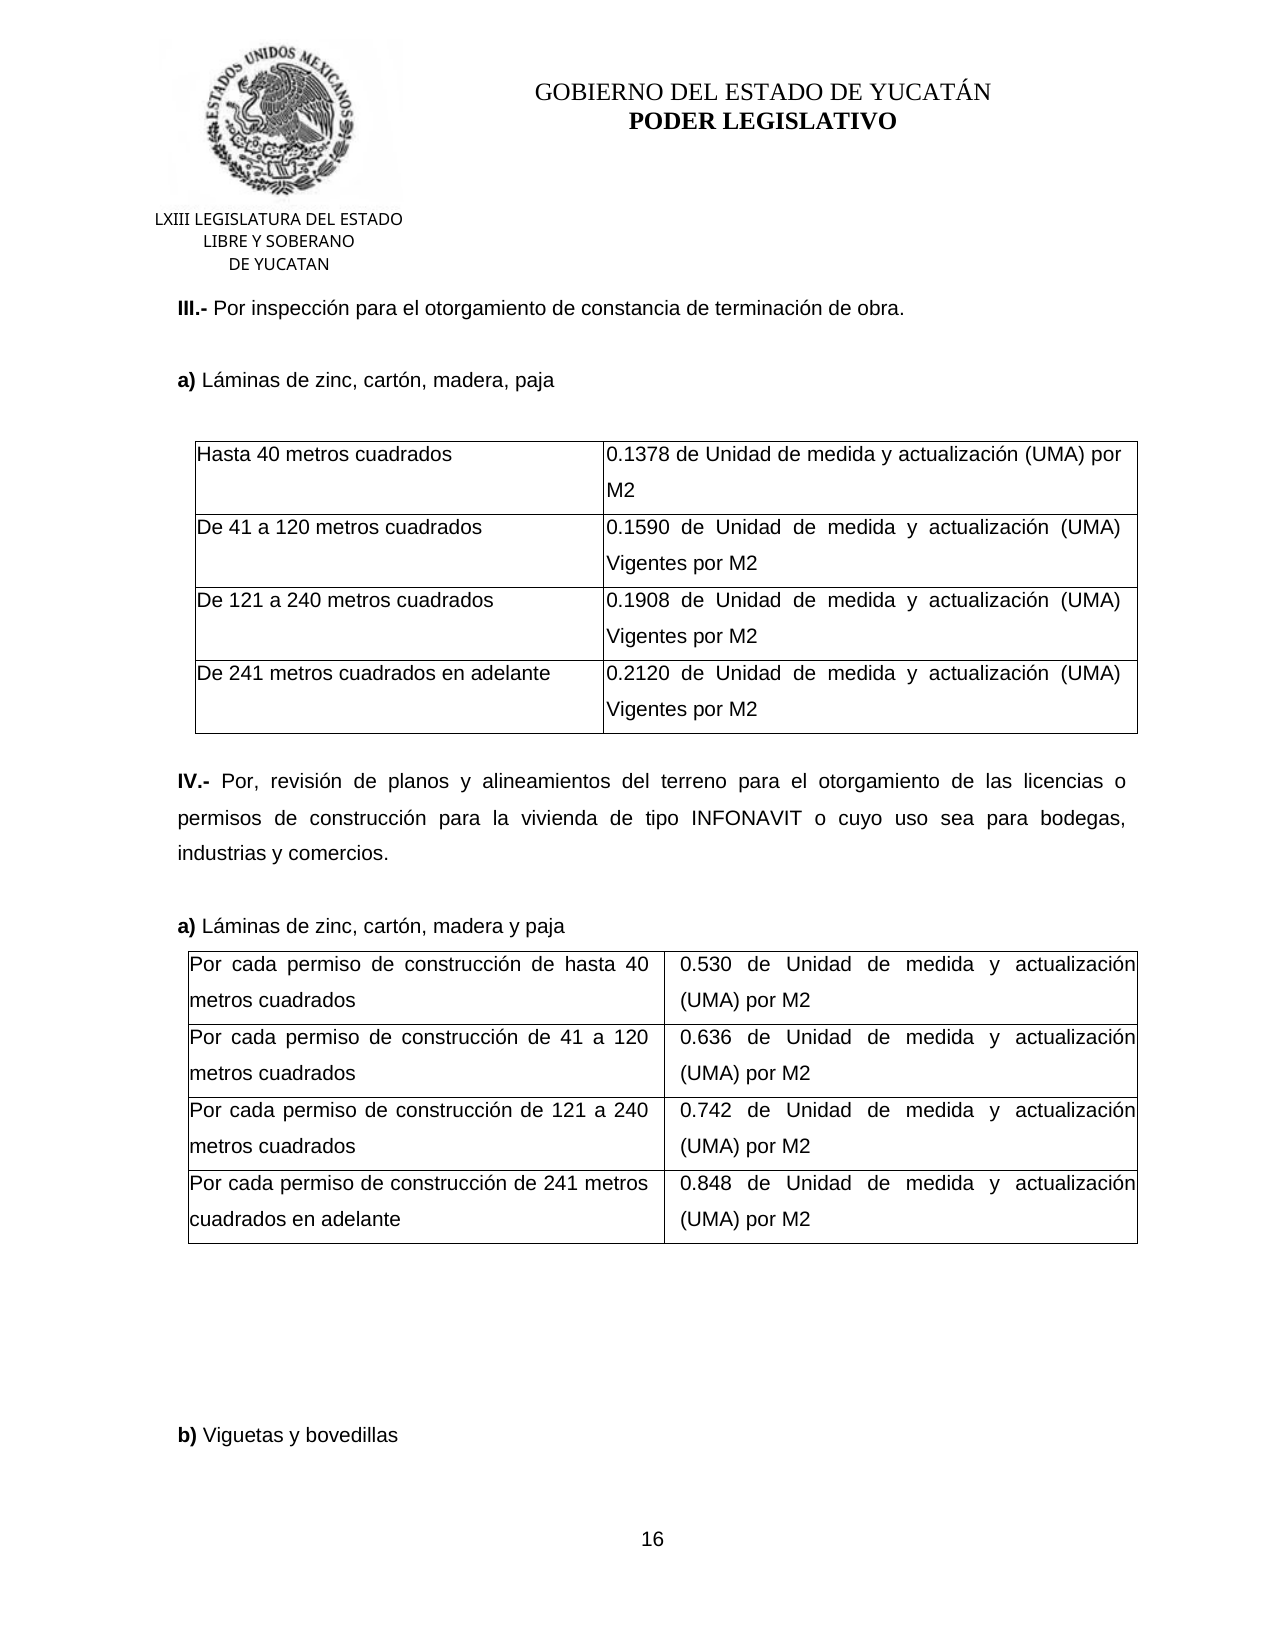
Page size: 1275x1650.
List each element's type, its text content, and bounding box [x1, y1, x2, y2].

table_header Por cada permiso de construcción de hasta 40 metros cuadrados [189, 952, 664, 1024]
text a) Láminas de zinc, cartón, madera, paja [177, 367, 1127, 392]
table_cell 0.848 de Unidad de medida y actualización (UMA) por M2 [665, 1171, 1137, 1242]
text b) Viguetas y bovedillas [177, 1423, 1127, 1447]
table_cell Por cada permiso de construcción de 41 a 120 metros cuadrados [189, 1025, 664, 1097]
text III.- Por inspección para el otorgamiento de constancia de terminación de obra. [177, 295, 1127, 319]
table_cell De 241 metros cuadrados en adelante [196, 661, 603, 732]
table_header 0.1378 de Unidad de medida y actualización (UMA) por M2 [604, 442, 1137, 514]
table_header Hasta 40 metros cuadrados [196, 442, 603, 514]
table_cell 0.742 de Unidad de medida y actualización (UMA) por M2 [665, 1098, 1137, 1169]
table_cell 0.2120 de Unidad de medida y actualización (UMA) Vigentes por M2 [604, 661, 1137, 732]
text IV.- Por, revisión de planos y alineamientos del terreno para el otorgamiento de las licencias o permisos de construcción para la vivienda de tipo INFONAVIT o cuyo uso sea para bodegas, industrias y comercios. [177, 769, 1127, 865]
table_cell 0.636 de Unidad de medida y actualización (UMA) por M2 [665, 1025, 1137, 1097]
table_cell 0.1908 de Unidad de medida y actualización (UMA) Vigentes por M2 [604, 588, 1137, 659]
table_cell Por cada permiso de construcción de 241 metros cuadrados en adelante [189, 1171, 664, 1242]
text a) Láminas de zinc, cartón, madera y paja [177, 913, 1127, 938]
table_cell 0.1590 de Unidad de medida y actualización (UMA) Vigentes por M2 [604, 515, 1137, 587]
table_header 0.530 de Unidad de medida y actualización (UMA) por M2 [665, 952, 1137, 1024]
table_cell De 41 a 120 metros cuadrados [196, 515, 603, 587]
table_cell De 121 a 240 metros cuadrados [196, 588, 603, 659]
picture [159, 39, 404, 210]
table_cell Por cada permiso de construcción de 121 a 240 metros cuadrados [189, 1098, 664, 1169]
